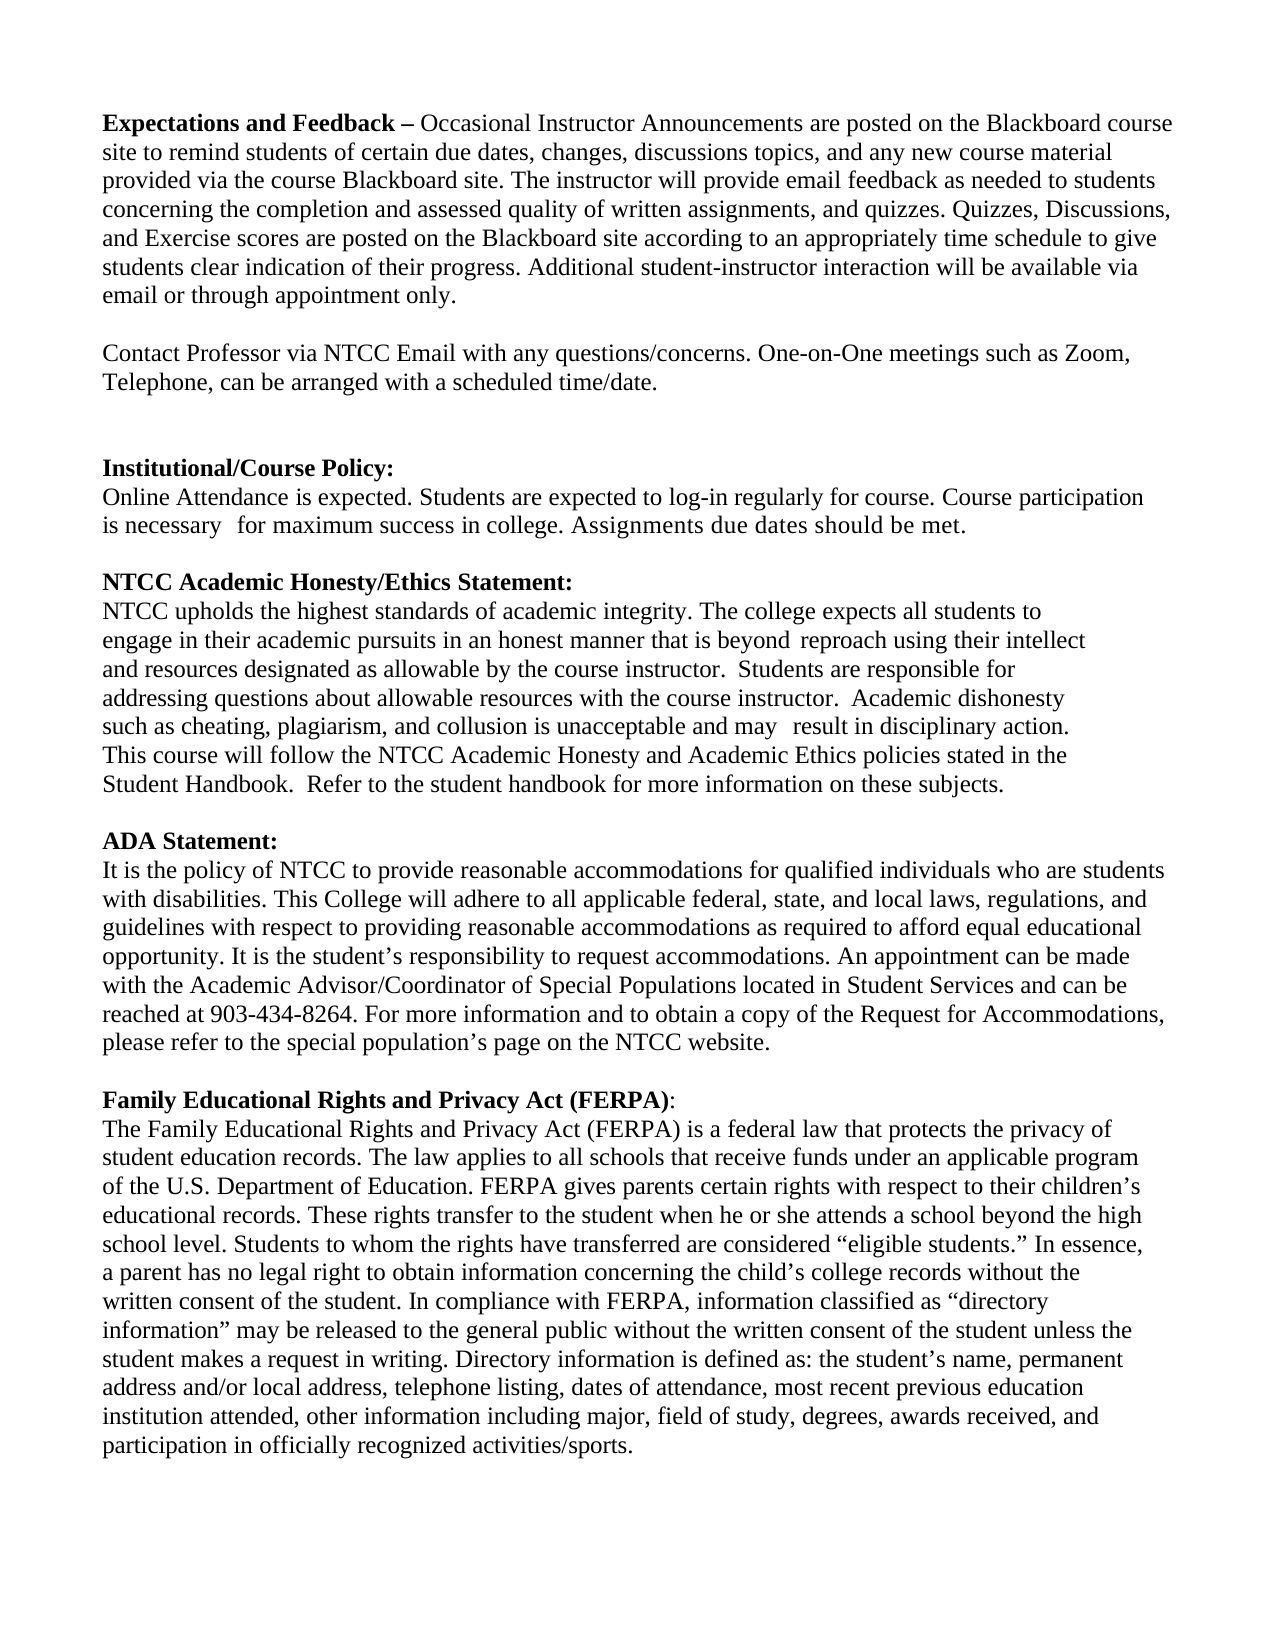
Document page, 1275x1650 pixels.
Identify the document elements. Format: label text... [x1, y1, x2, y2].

text It is the policy of NTCC to provide reasonable accommodations for qualified individuals who are students with disabilities. This College will adhere to all applicable federal, state, and local laws, regulations, and guidelines with respect to providing reasonable accommodations as required to afford equal educational opportunity. It is the student’s responsibility to request accommodations. An appointment can be made with the Academic Advisor/Coordinator of Special Populations located in Student Services and can be reached at 903-434-8264. For more information and to obtain a copy of the Request for Accommodations, please refer to the special population’s page on the NTCC website. [102, 855, 1172, 1056]
text Contact Professor via NTCC Email with any questions/concerns. One-on-One meetings such as Zoom, Telephone, can be arranged with a scheduled time/date. [102, 338, 1173, 396]
subtitle NTCC Academic Honesty/Ethics Statement: [102, 568, 1173, 596]
subtitle ADA Statement: [102, 826, 1173, 855]
text The Family Educational Rights and Privacy Act (FERPA) is a federal law that protects the privacy of student education records. The law applies to all schools that receive funds under an applicable program of the U.S. Department of Education. FERPA gives parents certain rights with respect to their children’s educational records. These rights transfer to the student when he or she attends a school beyond the high school level. Students to whom the rights have transferred are considered “eligible students.” In essence, a parent has no legal right to obtain information concerning the child’s college records without the written consent of the student. In compliance with FERPA, information classified as “directory information” may be released to the general public without the written consent of the student unless the student makes a request in writing. Directory information is defined as: the student’s name, permanent address and/or local address, telephone listing, dates of attendance, most recent previous education institution attended, other information including major, field of study, degrees, awards received, and participation in officially recognized activities/sports. [102, 1114, 1158, 1459]
subtitle Institutional/Course Policy: [102, 453, 1173, 482]
text Expectations and Feedback – Occasional Instructor Announcements are posted on the Blackboard course site to remind students of certain due dates, changes, discussions topics, and any new course material provided via the course Blackboard site. The instructor will provide email feedback as needed to students concerning the completion and assessed quality of written assignments, and quizzes. Quizzes, Discussions, and Exercise scores are posted on the Blackboard site according to an appropriately time schedule to give students clear indication of their progress. Additional student-instructor interaction will be available via email or through appointment only. [102, 108, 1173, 309]
text Online Attendance is expected. Students are expected to log-in regularly for course. Course participation is necessary for maximum success in college. Assignments due dates should be met. [102, 482, 1156, 539]
subtitle Family Educational Rights and Privacy Act (FERPA): [102, 1085, 1173, 1114]
text NTCC upholds the highest standards of academic integrity. The college expects all students to engage in their academic pursuits in an honest manner that is beyond reproach using their intellect and resources designated as allowable by the course instructor. Students are responsible for addressing questions about allowable resources with the course instructor. Academic dishonesty such as cheating, plagiarism, and collusion is unacceptable and may result in disciplinary action. This course will follow the NTCC Academic Honesty and Academic Ethics policies stated in the Student Handbook. Refer to the student handbook for more information on these subjects. [102, 596, 1098, 798]
